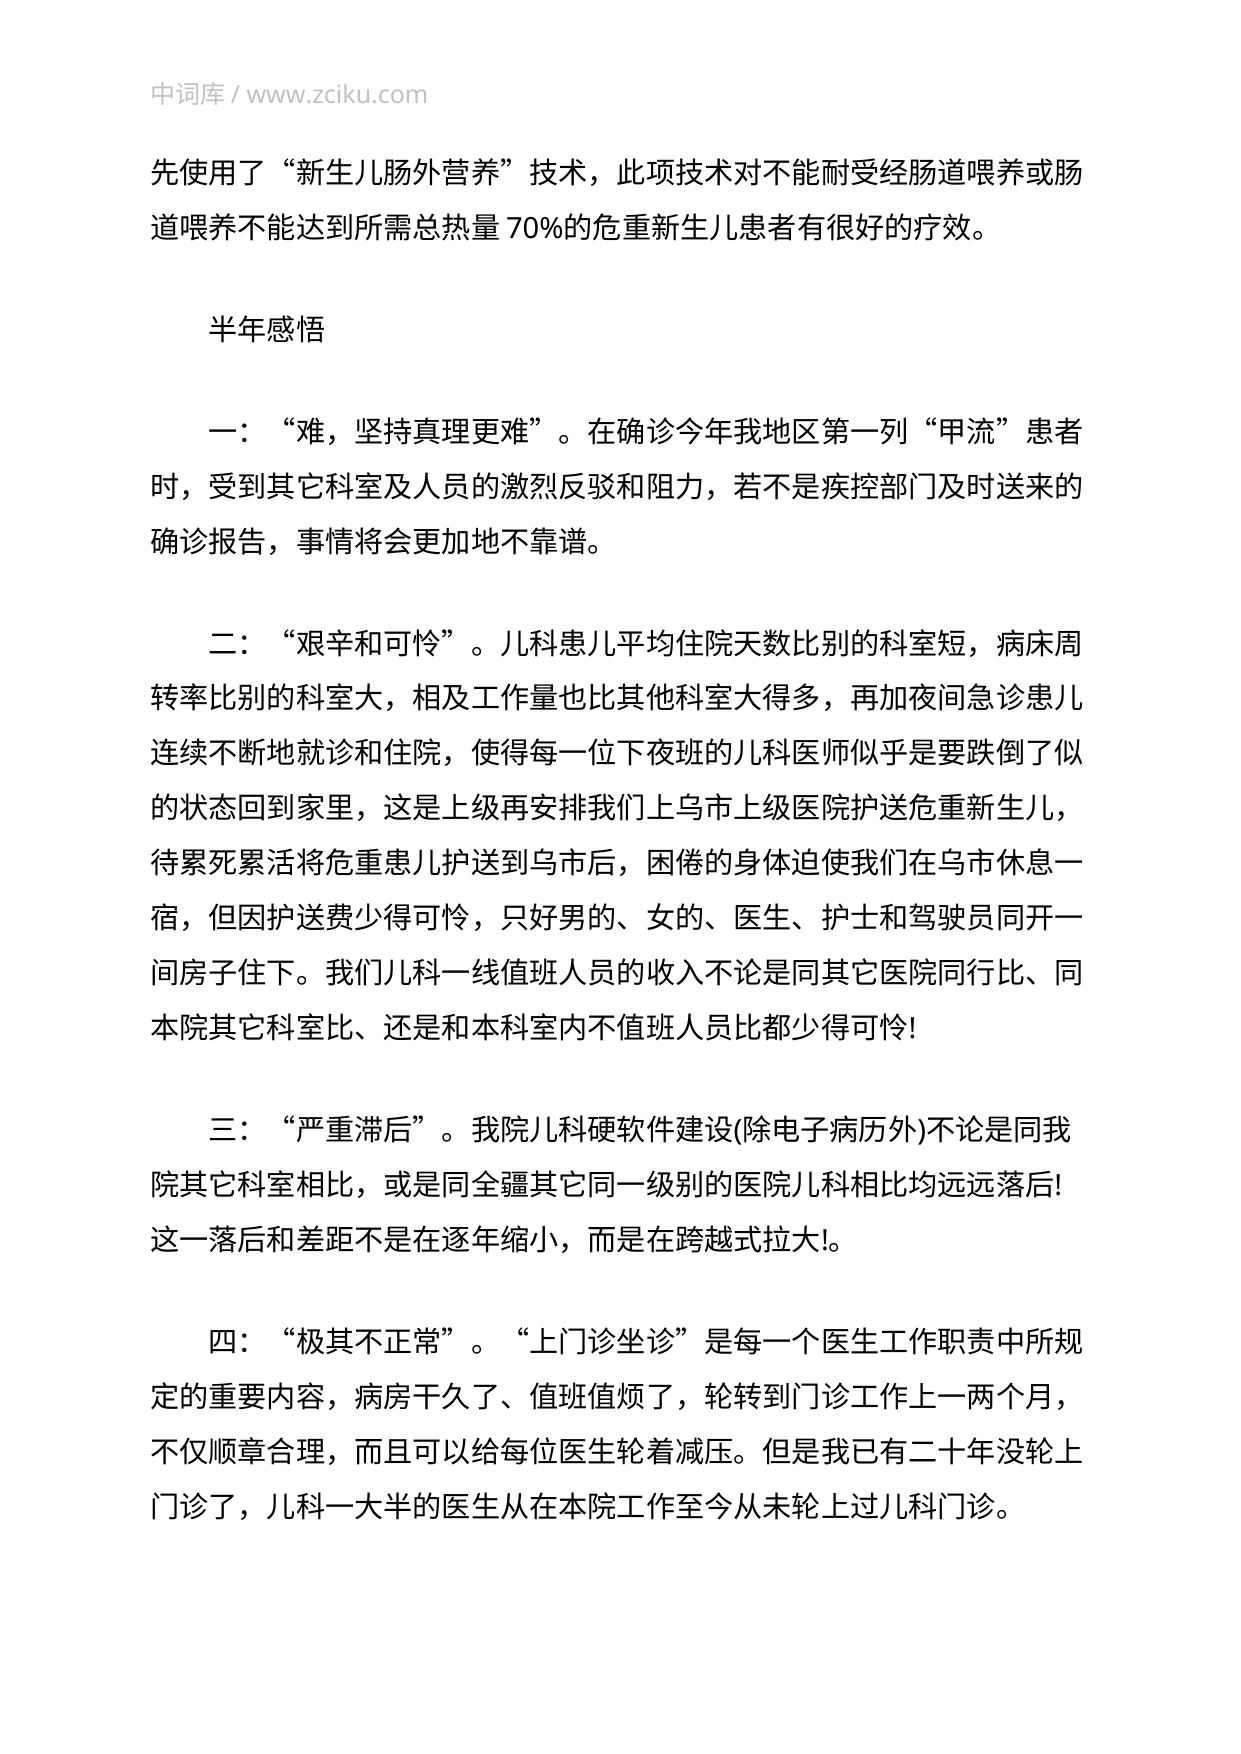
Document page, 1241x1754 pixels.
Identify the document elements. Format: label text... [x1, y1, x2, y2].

text 二：“艰辛和可怜”。儿科患儿平均住院天数比别的科室短，病床周转率比别的科室大，相及工作量也比其他科室大得多，再加夜间急诊患儿连续不断地就诊和住院，使得每一位下夜班的儿科医师似乎是要跌倒了似的状态回到家里，这是上级再安排我们上乌市上级医院护送危重新生儿，待累死累活将危重患儿护送到乌市后，困倦的身体迫使我们在乌市休息一宿，但因护送费少得可怜，只好男的、女的、医生、护士和驾驶员同开一间房子住下。我们儿科一线值班人员的收入不论是同其它医院同行比、同本院其它科室比、还是和本科室内不值班人员比都少得可怜! [150, 620, 1090, 1047]
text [150, 150, 1090, 247]
text 四：“极其不正常”。“上门诊坐诊”是每一个医生工作职责中所规定的重要内容，病房干久了、值班值烦了，轮转到门诊工作上一两个月，不仅顺章合理，而且可以给每位医生轮着减压。但是我已有二十年没轮上门诊了，儿科一大半的医生从在本院工作至今从未轮上过儿科门诊。 [150, 1318, 1090, 1525]
text 一：“难，坚持真理更难”。在确诊今年我地区第一列“甲流”患者时，受到其它科室及人员的激烈反驳和阻力，若不是疾控部门及时送来的确诊报告，事情将会更加地不靠谱。 [150, 409, 1090, 561]
text 半年感悟 [150, 307, 1090, 349]
text 三：“严重滞后”。我院儿科硬软件建设(除电子病历外)不论是同我院其它科室相比，或是同全疆其它同一级别的医院儿科相比均远远落后!这一落后和差距不是在逐年缩小，而是在跨越式拉大!。 [150, 1106, 1090, 1259]
